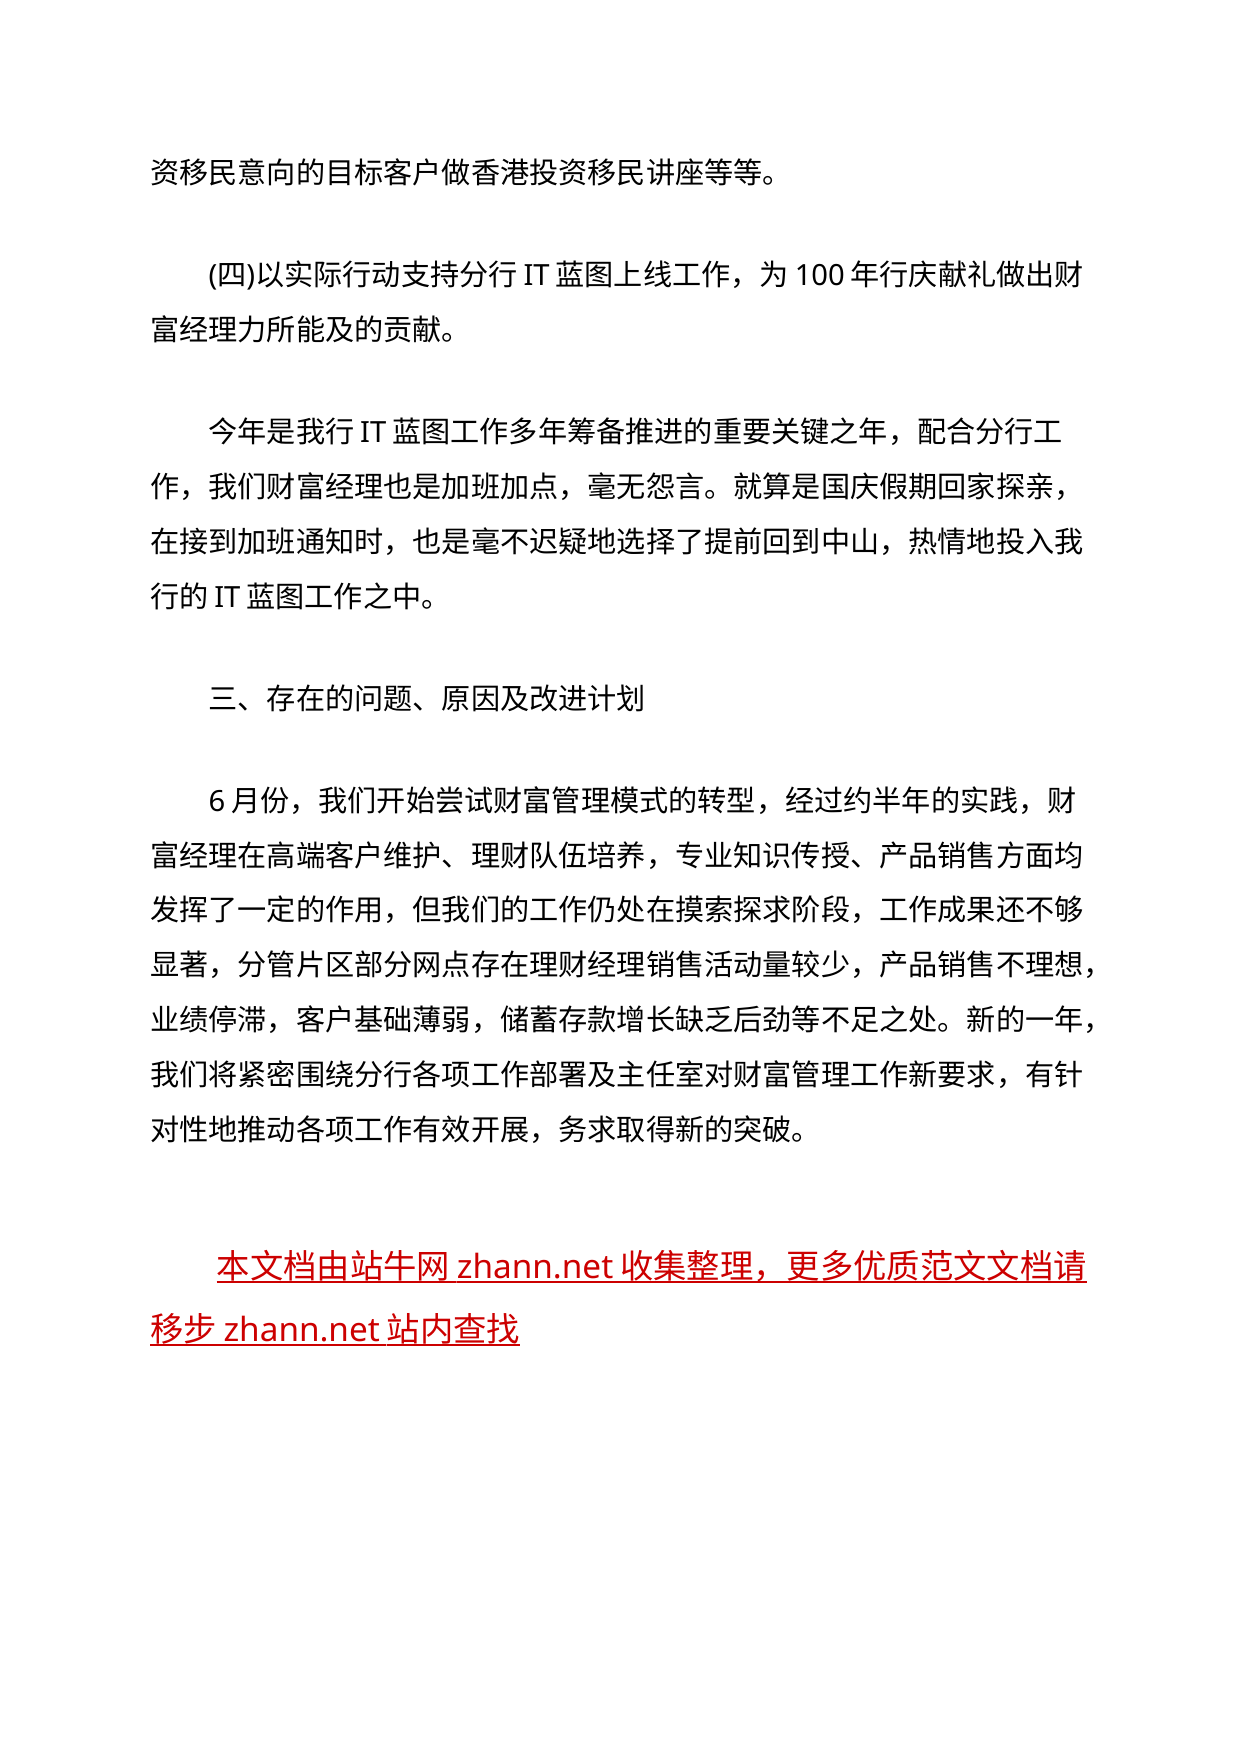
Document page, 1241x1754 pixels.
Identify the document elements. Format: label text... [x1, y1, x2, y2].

text 三、存在的问题、原因及改进计划 [150, 675, 1090, 718]
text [150, 150, 1090, 192]
text (四)以实际行动支持分行IT蓝图上线工作，为100年行庆献礼做出财富经理力所能及的贡献。 [150, 252, 1090, 349]
text 今年是我行IT蓝图工作多年筹备推进的重要关键之年，配合分行工作，我们财富经理也是加班加点，毫无怨言。就算是国庆假期回家探亲，在接到加班通知时，也是毫不迟疑地选择了提前回到中山，热情地投入我行的IT蓝图工作之中。 [150, 408, 1090, 616]
text 本文档由站牛网zhann.net收集整理，更多优质范文文档请移步zhann.net站内查找 [150, 1239, 1090, 1351]
text 6月份，我们开始尝试财富管理模式的转型，经过约半年的实践，财富经理在高端客户维护、理财队伍培养，专业知识传授、产品销售方面均发挥了一定的作用，但我们的工作仍处在摸索探求阶段，工作成果还不够显著，分管片区部分网点存在理财经理销售活动量较少，产品销售不理想，业绩停滞，客户基础薄弱，储蓄存款增长缺乏后劲等不足之处。新的一年，我们将紧密围绕分行各项工作部署及主任室对财富管理工作新要求，有针对性地推动各项工作有效开展，务求取得新的突破。 [150, 777, 1090, 1149]
